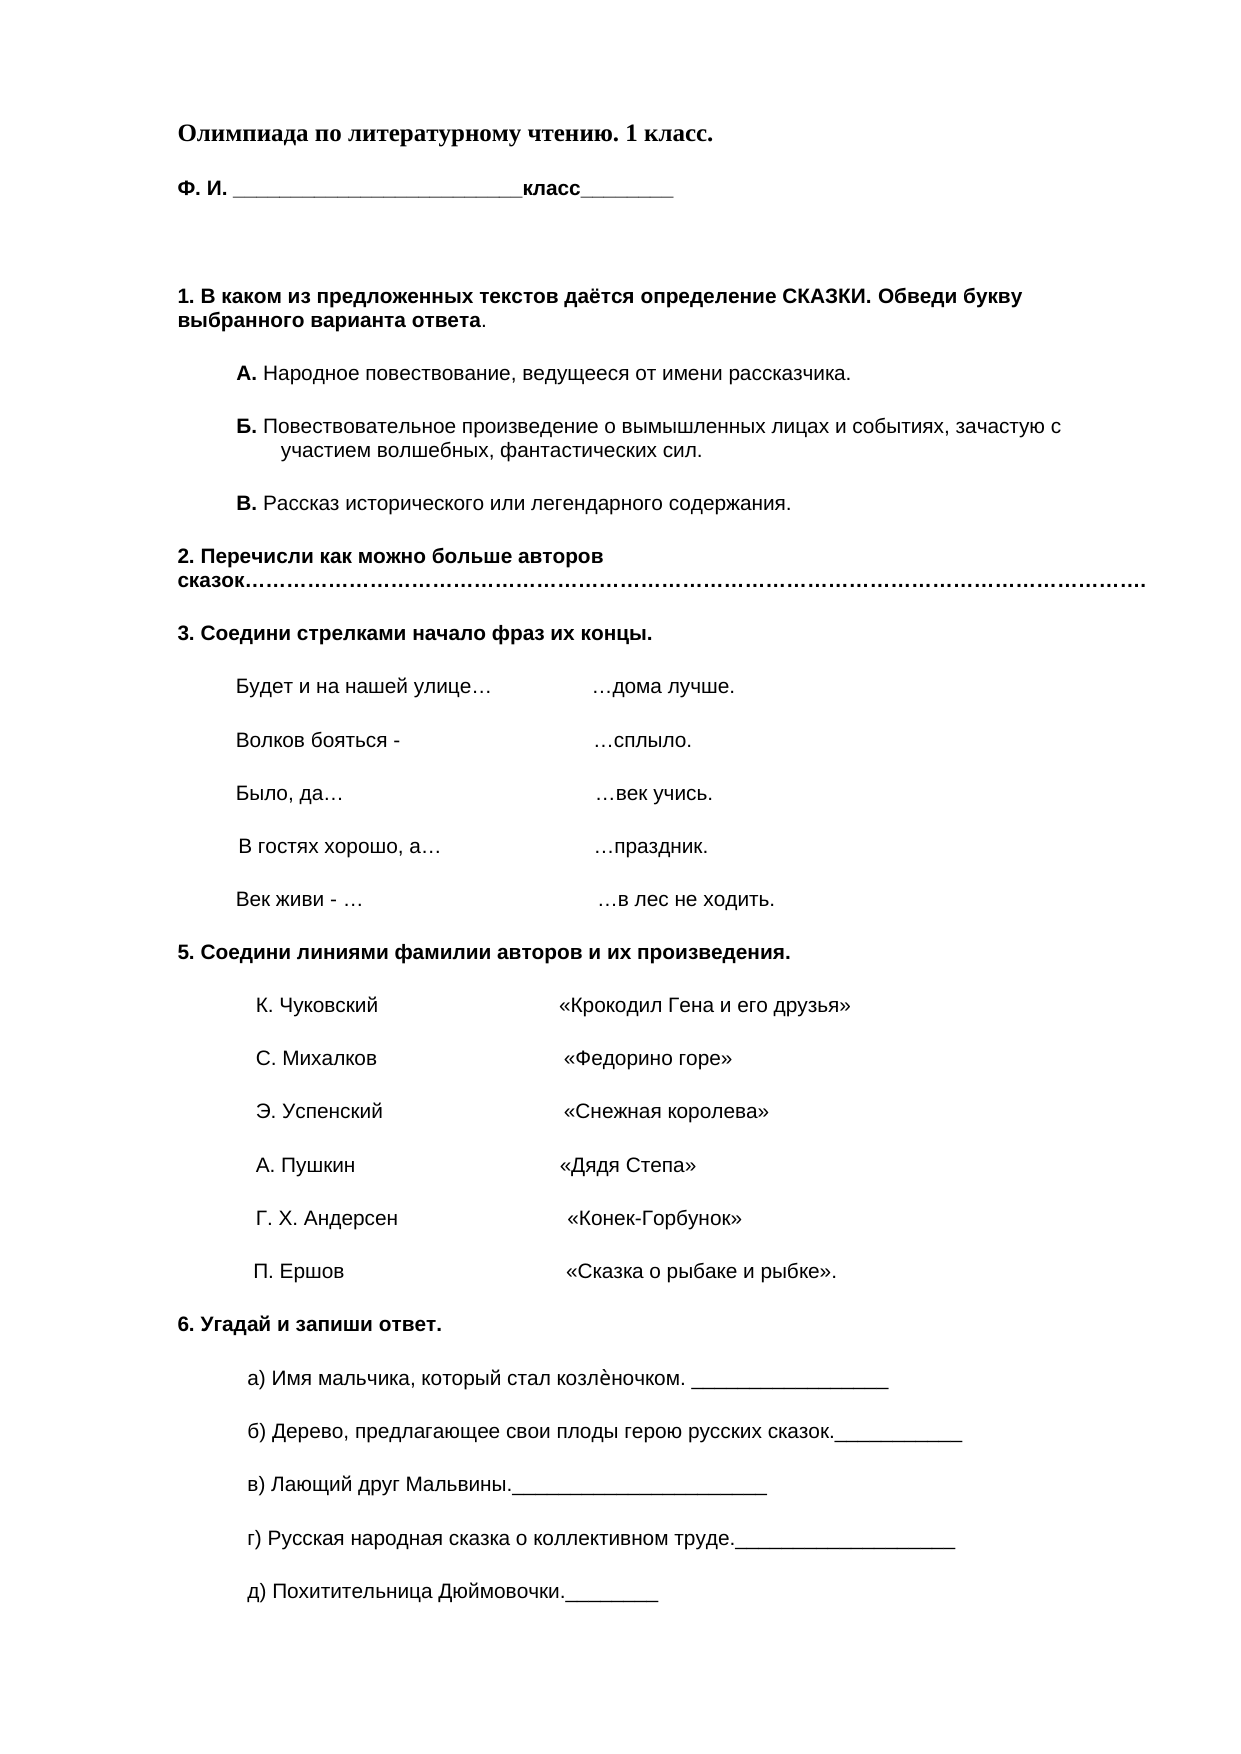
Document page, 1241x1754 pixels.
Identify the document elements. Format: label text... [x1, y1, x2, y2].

text Г. Х. Андерсен «Конек-Горбунок» [215, 1206, 1152, 1229]
text Век живи - … …в лес не ходить. [177, 887, 1152, 911]
text 1. В каком из предложенных текстов даётся определение СКАЗКИ. Обведи букву выбранного варианта ответа. [177, 284, 1152, 332]
text Будет и на нашей улице… …дома лучше. [177, 674, 1152, 698]
text К. Чуковский «Крокодил Гена и его друзья» [215, 993, 1152, 1017]
text В. Рассказ исторического или легендарного содержания. [236, 491, 1152, 515]
text б) Дерево, предлагающее свои плоды герою русских сказок.___________ [177, 1419, 1152, 1443]
text Э. Успенский «Снежная королева» [215, 1099, 1152, 1123]
text С. Михалков «Федорино горе» [215, 1046, 1152, 1070]
text А. Пушкин «Дядя Степа» [215, 1152, 1152, 1176]
text 2. Перечисли как можно больше авторов сказок…………………………………………………………………………………………………………………. [177, 544, 1152, 592]
text Олимпиада по литературному чтению. 1 класс. [177, 118, 1152, 147]
text а) Имя мальчика, который стал козлѐночком. _________________ [177, 1365, 1152, 1390]
text В гостях хорошо, а… …праздник. [215, 834, 1152, 858]
text Волков бояться - …сплыло. [177, 727, 1152, 751]
text Б. Повествовательное произведение о вымышленных лицах и событиях, зачастую с участием волшебных, фантастических сил. [236, 414, 1152, 462]
text Ф. И. _________________________класс________ [177, 176, 1152, 200]
text 3. Соедини стрелками начало фраз их концы. [177, 621, 1152, 645]
text г) Русская народная сказка о коллективном труде.___________________ [177, 1525, 1152, 1549]
text 5. Соедини линиями фамилии авторов и их произведения. [177, 940, 1152, 964]
text А. Народное повествование, ведущееся от имени рассказчика. [236, 361, 1152, 385]
text в) Лающий друг Мальвины.______________________ [177, 1472, 1152, 1496]
text Было, да… …век учись. [177, 781, 1152, 804]
text П. Ершов «Сказка о рыбаке и рыбке». [177, 1259, 1152, 1283]
text д) Похитительница Дюймовочки.________ [177, 1578, 1152, 1602]
text 6. Угадай и запиши ответ. [177, 1312, 1152, 1336]
